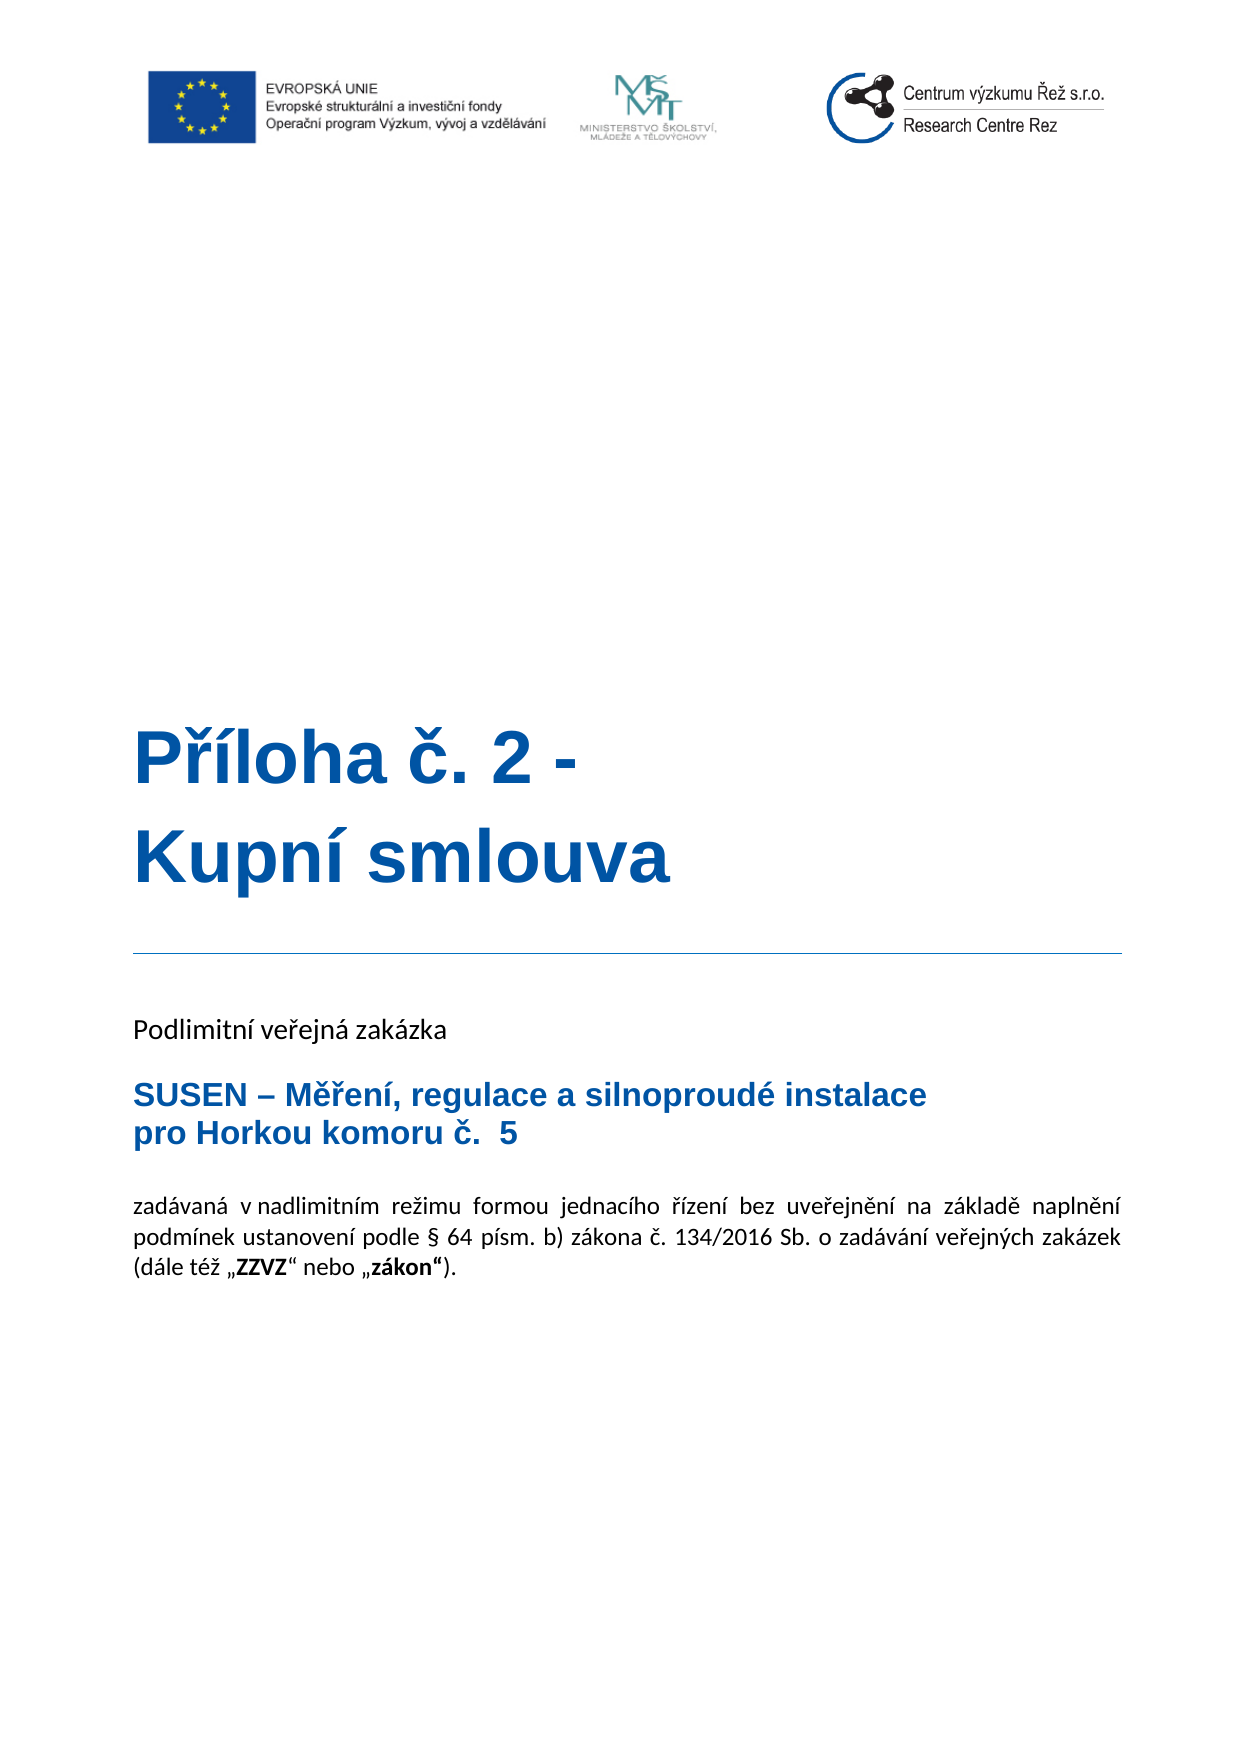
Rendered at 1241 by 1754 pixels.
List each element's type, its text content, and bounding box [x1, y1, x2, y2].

text Kupní smlouva [133, 812, 1122, 898]
text Podlimitní veřejná zakázka [133, 1011, 1122, 1047]
picture [821, 70, 1116, 145]
text Příloha č. 2 - [133, 713, 1122, 799]
text SUSEN – Měření, regulace a silnoproudé instalace pro Horkou komoru č. 5 [133, 1075, 1122, 1152]
picture [146, 70, 718, 145]
text zadávaná v nadlimitním režimu formou jednacího řízení bez uveřejnění na základě naplnění podmínek ustanovení podle § 64 písm. b) zákona č. 134/2016 Sb. o zadávání veřejných zakázek (dále též „ZZVZ“ nebo „zákon“). [133, 1190, 1122, 1282]
